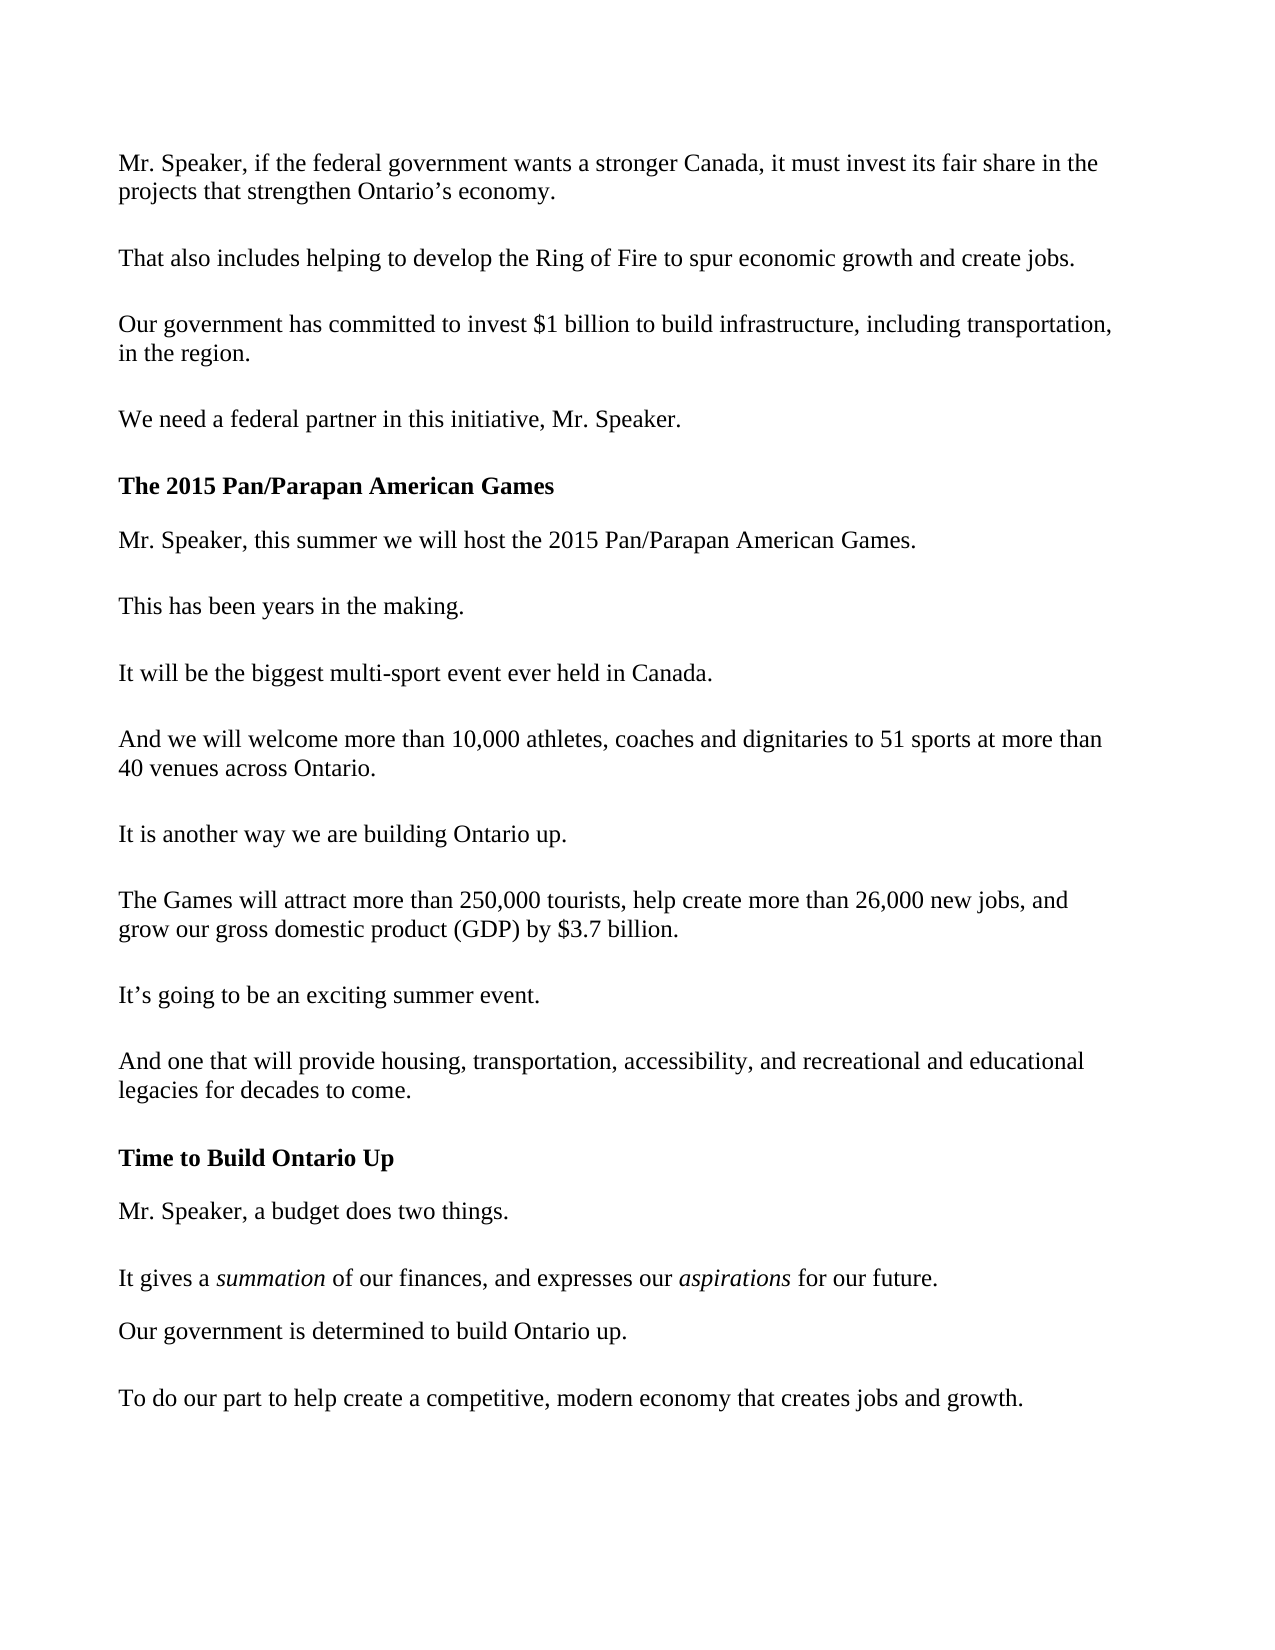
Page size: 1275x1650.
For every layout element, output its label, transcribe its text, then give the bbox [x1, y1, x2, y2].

text To do our part to help create a competitive, modern economy that creates jobs and growth. [118, 1383, 1126, 1411]
text And one that will provide housing, transportation, accessibility, and recreational and educational legacies for decades to come. [118, 1046, 1126, 1104]
text The 2015 Pan/Parapan American Games [118, 470, 1126, 500]
text Mr. Speaker, if the federal government wants a stronger Canada, it must invest its fair share in the projects that strengthen Ontario’s economy. [118, 148, 1126, 205]
text We need a federal partner in this initiative, Mr. Speaker. [118, 404, 1126, 433]
text Time to Build Ontario Up [118, 1141, 1126, 1171]
text Mr. Speaker, a budget does two things. [118, 1196, 1126, 1225]
text And we will welcome more than 10,000 athletes, coaches and dignitaries to 51 sports at more than 40 venues across Ontario. [118, 724, 1126, 781]
text It’s going to be an exciting summer event. [118, 980, 1126, 1009]
text Our government is determined to build Ontario up. [118, 1316, 1126, 1345]
text It will be the biggest multi-sport event ever held in Canada. [118, 658, 1126, 686]
text Mr. Speaker, this summer we will host the 2015 Pan/Parapan American Games. [118, 525, 1126, 554]
text It is another way we are building Ontario up. [118, 819, 1126, 848]
text This has been years in the making. [118, 591, 1126, 620]
text That also includes helping to develop the Ring of Fire to spur economic growth and create jobs. [118, 243, 1126, 271]
text It gives a summation of our finances, and expresses our aspirations for our future. [118, 1263, 1126, 1291]
text Our government has committed to invest $1 billion to build infrastructure, including transportation, in the region. [118, 309, 1126, 366]
text The Games will attract more than 250,000 tourists, help create more than 26,000 new jobs, and grow our gross domestic product (GDP) by $3.7 billion. [118, 885, 1126, 943]
